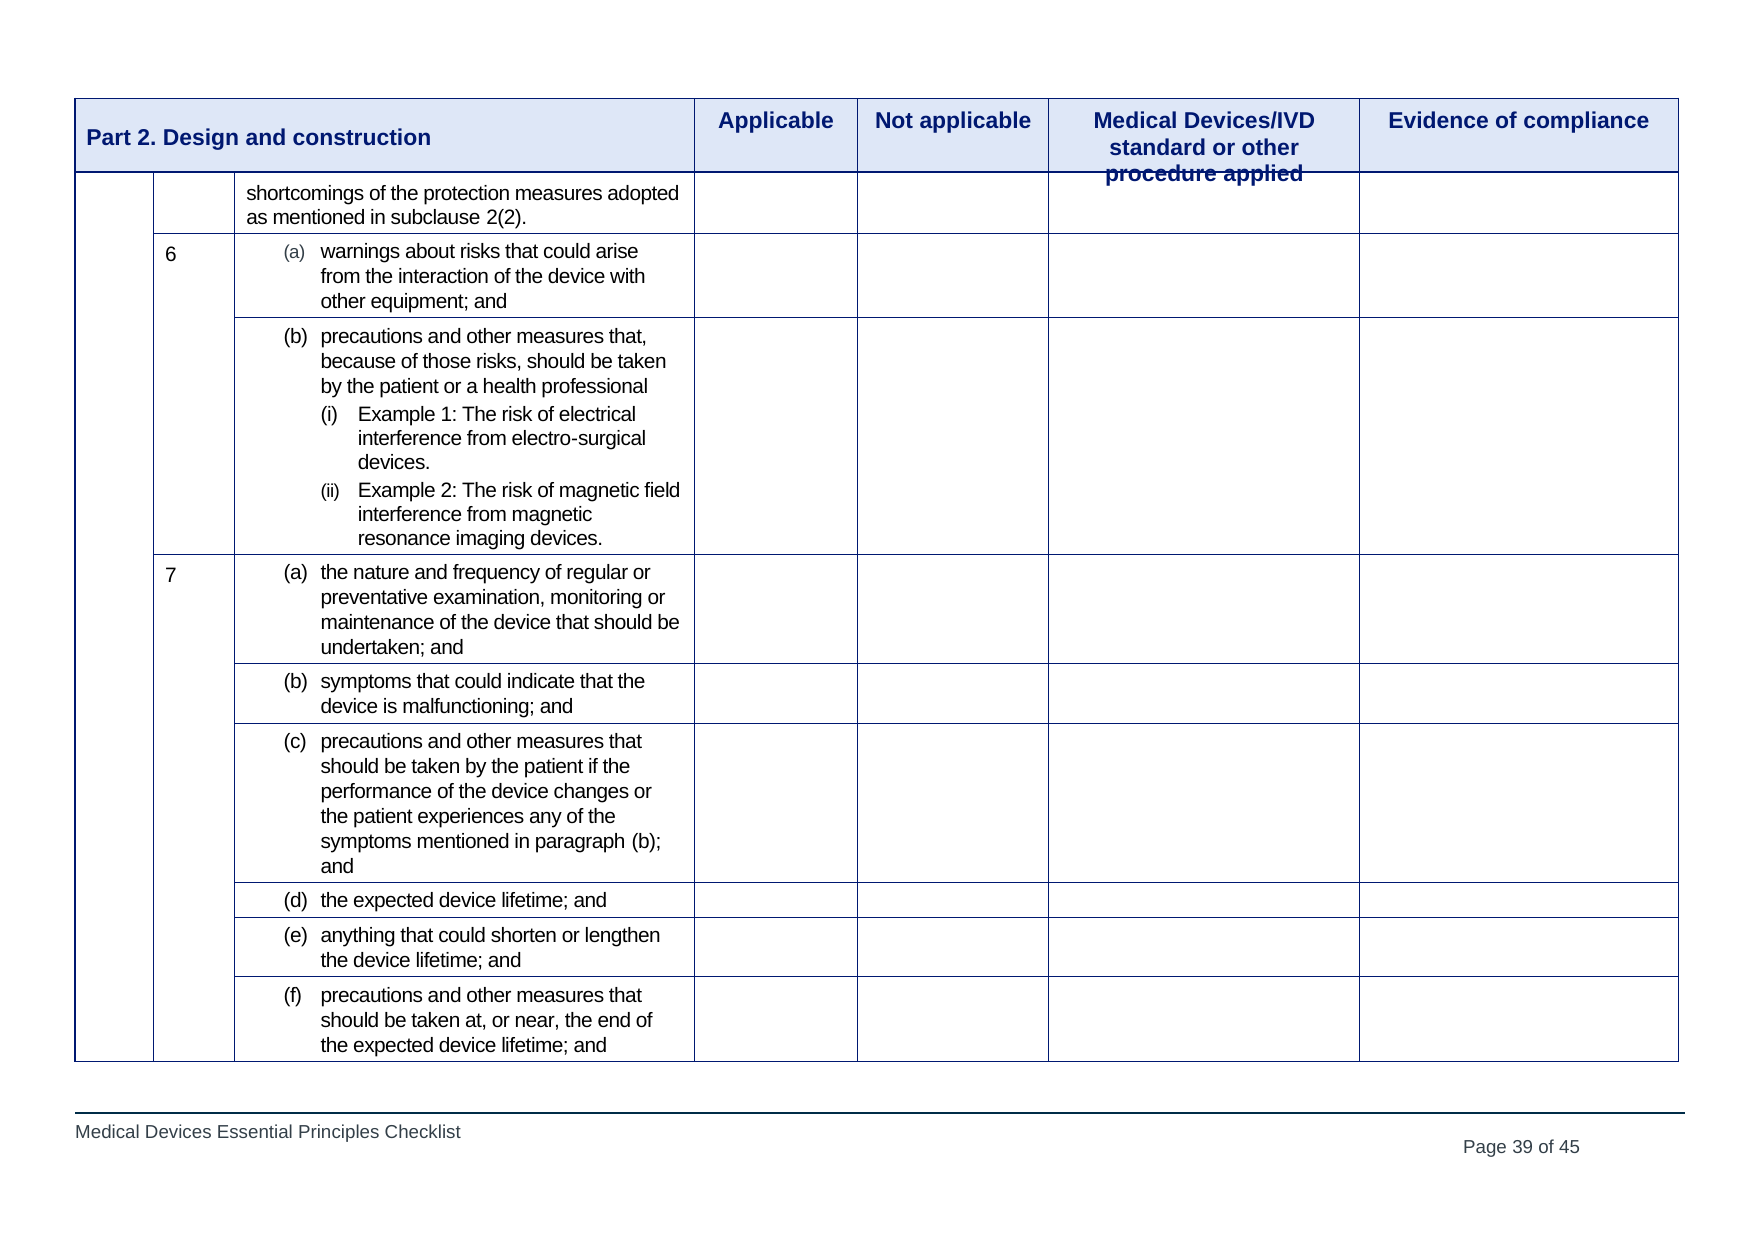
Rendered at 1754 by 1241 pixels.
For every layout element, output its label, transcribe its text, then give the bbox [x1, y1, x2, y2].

table_header Medical Devices/IVD standard or other procedure applied [1049, 99, 1359, 171]
table_cell [1360, 664, 1678, 722]
table_cell [695, 724, 857, 882]
table_cell [1049, 977, 1359, 1061]
table_cell [1049, 318, 1359, 554]
table_cell [858, 883, 1048, 917]
table_cell [695, 977, 857, 1061]
table_cell [858, 977, 1048, 1061]
table_cell 7 [154, 555, 234, 1061]
table_cell [1049, 234, 1359, 317]
table_cell the expected device lifetime; and [235, 883, 694, 917]
table_cell 5 [154, 173, 234, 233]
table_cell [858, 555, 1048, 663]
table_cell [858, 234, 1048, 317]
table_cell [1049, 664, 1359, 722]
table_cell [1049, 724, 1359, 882]
table_cell [858, 724, 1048, 882]
table_cell [695, 234, 857, 317]
table_cell [858, 173, 1048, 233]
table_cell [695, 664, 857, 722]
table_cell precautions and other measures that should be taken by the patient if the performance of the device changes or the patient experiences any of the symptoms mentioned in paragraph (b); and [235, 724, 694, 882]
table_cell [695, 918, 857, 976]
table_cell [1049, 883, 1359, 917]
table_cell 6 [154, 234, 234, 554]
table_header Applicable [695, 99, 857, 171]
table_cell precautions and other measures that, because of those risks, should be taken by the patient or a health professional Example 1: The risk of electrical interference from electro-surgical devices. Example 2: The risk of magnetic field interference from magnetic resonance imaging devices. [235, 318, 694, 554]
table_cell [1360, 555, 1678, 663]
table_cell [235, 173, 694, 233]
table_cell [858, 918, 1048, 976]
table_cell [1360, 173, 1678, 233]
table_cell [1049, 918, 1359, 976]
table_cell [1360, 724, 1678, 882]
table_cell anything that could shorten or lengthen the device lifetime; and [235, 918, 694, 976]
table_header Evidence of compliance [1360, 99, 1678, 171]
table_cell [1360, 918, 1678, 976]
table_cell [858, 664, 1048, 722]
table_cell [1360, 318, 1678, 554]
table_cell the nature and frequency of regular or preventative examination, monitoring or maintenance of the device that should be undertaken; and [235, 555, 694, 663]
table_cell [695, 318, 857, 554]
table_cell [858, 318, 1048, 554]
table_cell [695, 883, 857, 917]
table_header Not applicable [858, 99, 1048, 171]
table_cell [1049, 173, 1359, 233]
table_cell [1360, 883, 1678, 917]
table_cell symptoms that could indicate that the device is malfunctioning; and [235, 664, 694, 722]
table_cell precautions and other measures that should be taken at, or near, the end of the expected device lifetime; and [235, 977, 694, 1061]
table_cell [695, 555, 857, 663]
table_header Part 2. Design and construction [76, 99, 694, 171]
table_cell [1049, 555, 1359, 663]
table_cell [1360, 977, 1678, 1061]
table_cell [1360, 234, 1678, 317]
table_cell [695, 173, 857, 233]
table_cell warnings about risks that could arise from the interaction of the device with other equipment; and [235, 234, 694, 317]
